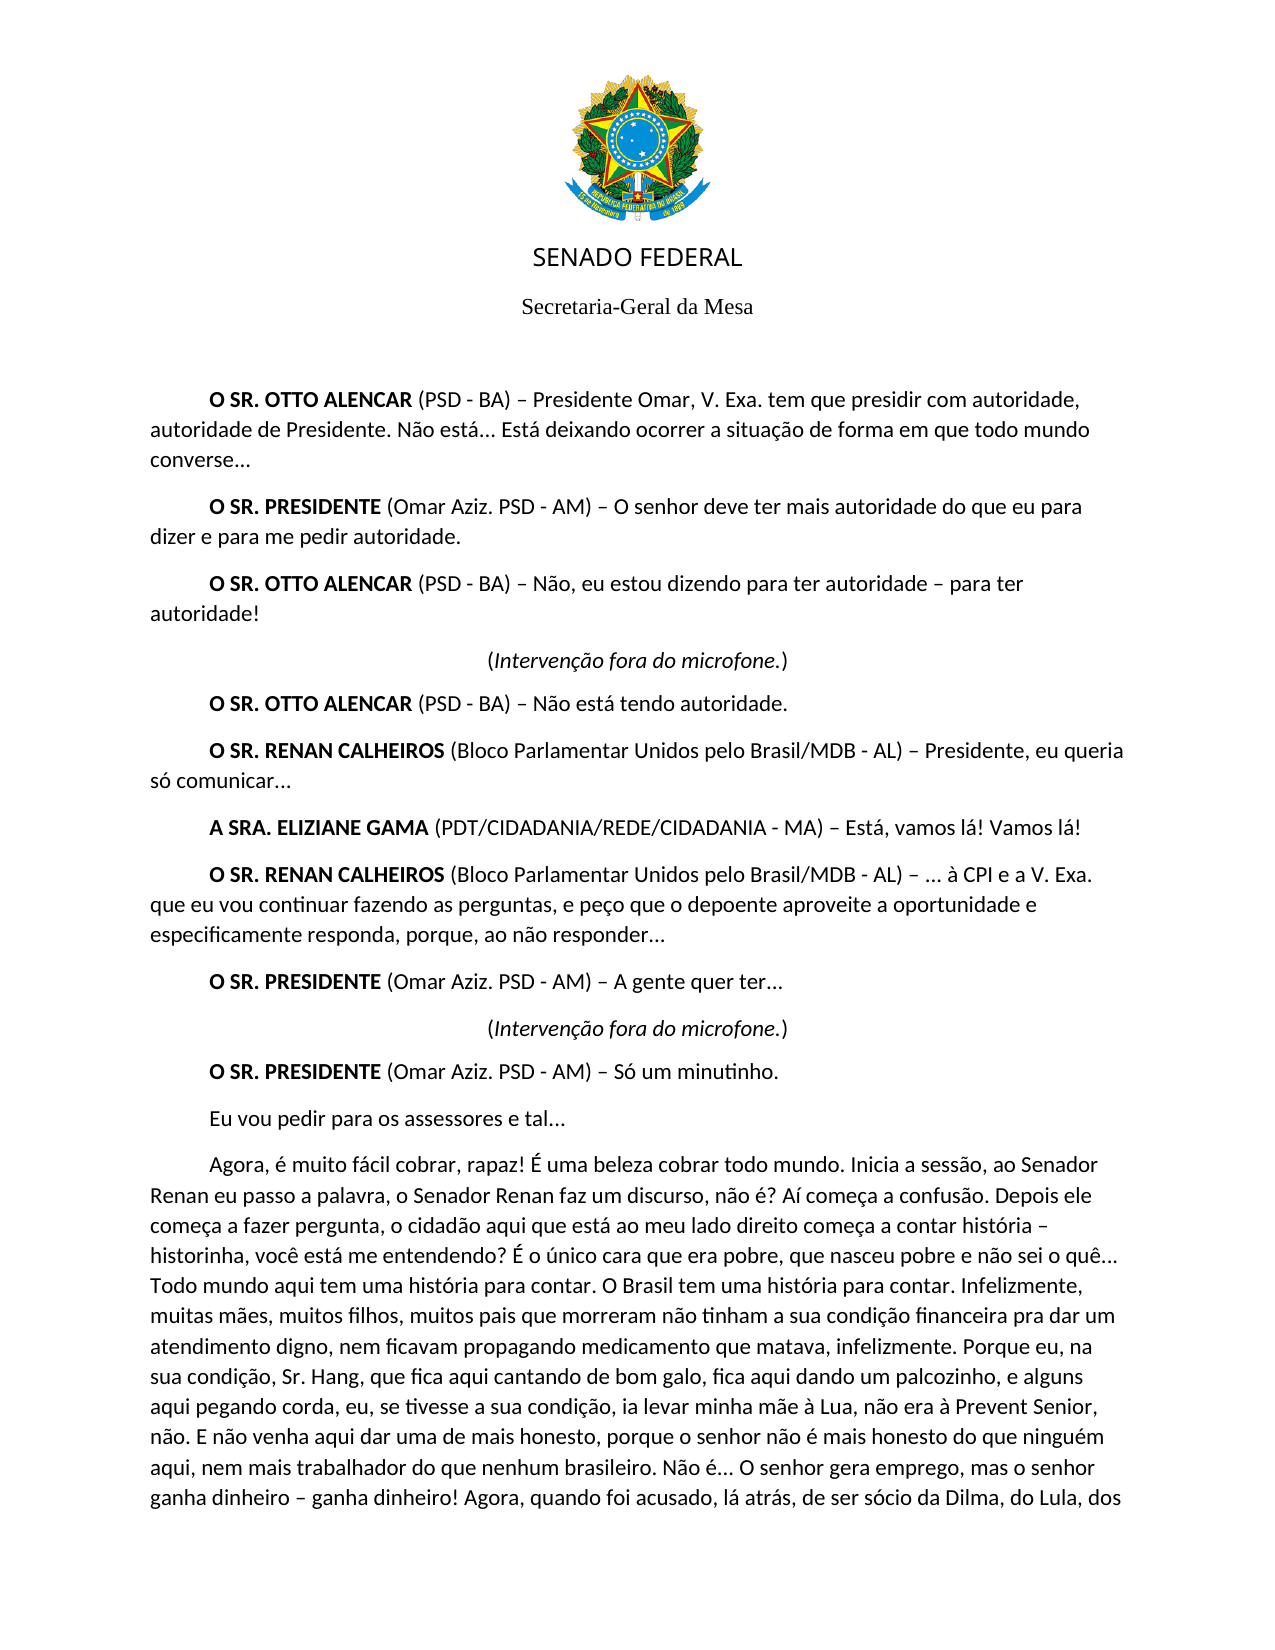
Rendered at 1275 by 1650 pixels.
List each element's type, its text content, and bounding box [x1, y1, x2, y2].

text O SR. OTTO ALENCAR (PSD - BA) – Presidente Omar, V. Exa. tem que presidir com autoridade, autoridade de Presidente. Não está... Está deixando ocorrer a situação de forma em que todo mundo converse... [150, 385, 1125, 473]
text (Intervenção fora do microfone.) [150, 1014, 1125, 1042]
text A SRA. ELIZIANE GAMA (PDT/CIDADANIA/REDE/CIDADANIA - MA) – Está, vamos lá! Vamos lá! [150, 813, 1125, 841]
text O SR. PRESIDENTE (Omar Aziz. PSD - AM) – O senhor deve ter mais autoridade do que eu para dizer e para me pedir autoridade. [150, 492, 1125, 551]
text Eu vou pedir para os assessores e tal... [150, 1104, 1125, 1132]
text O SR. OTTO ALENCAR (PSD - BA) – Não está tendo autoridade. [150, 689, 1125, 717]
text O SR. PRESIDENTE (Omar Aziz. PSD - AM) – A gente quer ter... [150, 967, 1125, 995]
text O SR. PRESIDENTE (Omar Aziz. PSD - AM) – Só um minutinho. [150, 1057, 1125, 1085]
picture [564, 75, 711, 221]
text O SR. OTTO ALENCAR (PSD - BA) – Não, eu estou dizendo para ter autoridade – para ter autoridade! [150, 569, 1125, 628]
text (Intervenção fora do microfone.) [150, 646, 1125, 674]
text O SR. RENAN CALHEIROS (Bloco Parlamentar Unidos pelo Brasil/MDB - AL) – ... à CPI e a V. Exa. que eu vou continuar fazendo as perguntas, e peço que o depoente aproveite a oportunidade e especificamente responda, porque, ao não responder... [150, 860, 1125, 948]
text O SR. RENAN CALHEIROS (Bloco Parlamentar Unidos pelo Brasil/MDB - AL) – Presidente, eu queria só comunicar... [150, 736, 1125, 794]
